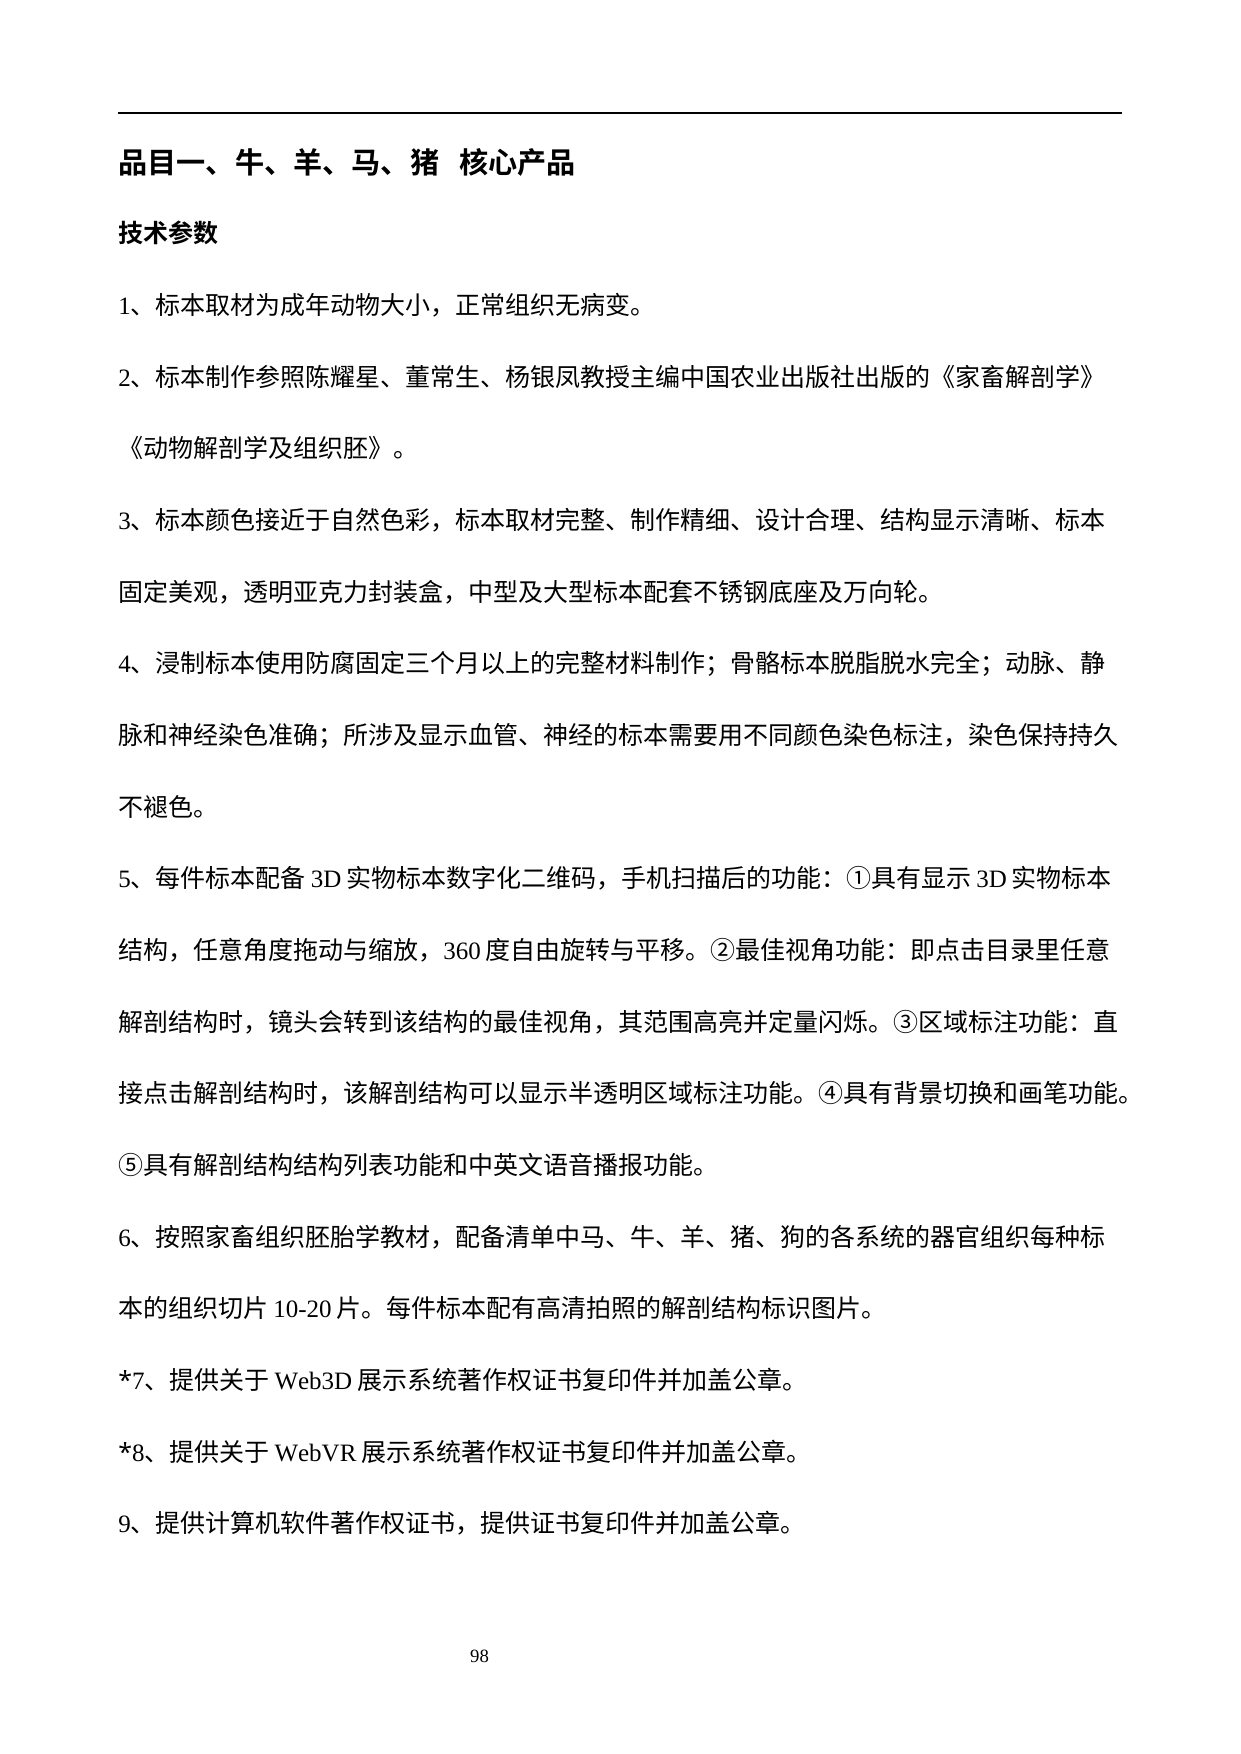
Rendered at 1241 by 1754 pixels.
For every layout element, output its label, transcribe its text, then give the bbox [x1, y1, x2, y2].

text 品目一、牛、羊、马、猪 核心产品 [118, 124, 1122, 196]
text 4、浸制标本使用防腐固定三个月以上的完整材料制作；骨骼标本脱脂脱水完全；动脉、静脉和神经染色准确；所涉及显示血管、神经的标本需要用不同颜色染色标注，染色保持持久不褪色。 [118, 626, 1122, 841]
text 技术参数 [118, 196, 1122, 268]
text 5、每件标本配备3D实物标本数字化二维码，手机扫描后的功能：①具有显示3D实物标本结构，任意角度拖动与缩放，360度自由旋转与平移。②最佳视角功能：即点击目录里任意解剖结构时，镜头会转到该结构的最佳视角，其范围高亮并定量闪烁。③区域标注功能：直接点击解剖结构时，该解剖结构可以显示半透明区域标注功能。④具有背景切换和画笔功能。⑤具有解剖结构结构列表功能和中英文语音播报功能。 6、按照家畜组织胚胎学教材，配备清单中马、牛、羊、猪、狗的各系统的器官组织每种标本的组织切片10-20片。每件标本配有高清拍照的解剖结构标识图片。 [118, 841, 1122, 1343]
text 2、标本制作参照陈耀星、董常生、杨银凤教授主编中国农业出版社出版的《家畜解剖学》《动物解剖学及组织胚》。 [118, 339, 1122, 483]
text 9、提供计算机软件著作权证书，提供证书复印件并加盖公章。 [118, 1486, 1122, 1558]
text 3、标本颜色接近于自然色彩，标本取材完整、制作精细、设计合理、结构显示清晰、标本固定美观，透明亚克力封装盒，中型及大型标本配套不锈钢底座及万向轮。 [118, 483, 1122, 626]
text *7、提供关于Web3D展示系统著作权证书复印件并加盖公章。 *8、提供关于WebVR展示系统著作权证书复印件并加盖公章。 [118, 1343, 1122, 1486]
text 1、标本取材为成年动物大小，正常组织无病变。 [118, 268, 1122, 339]
